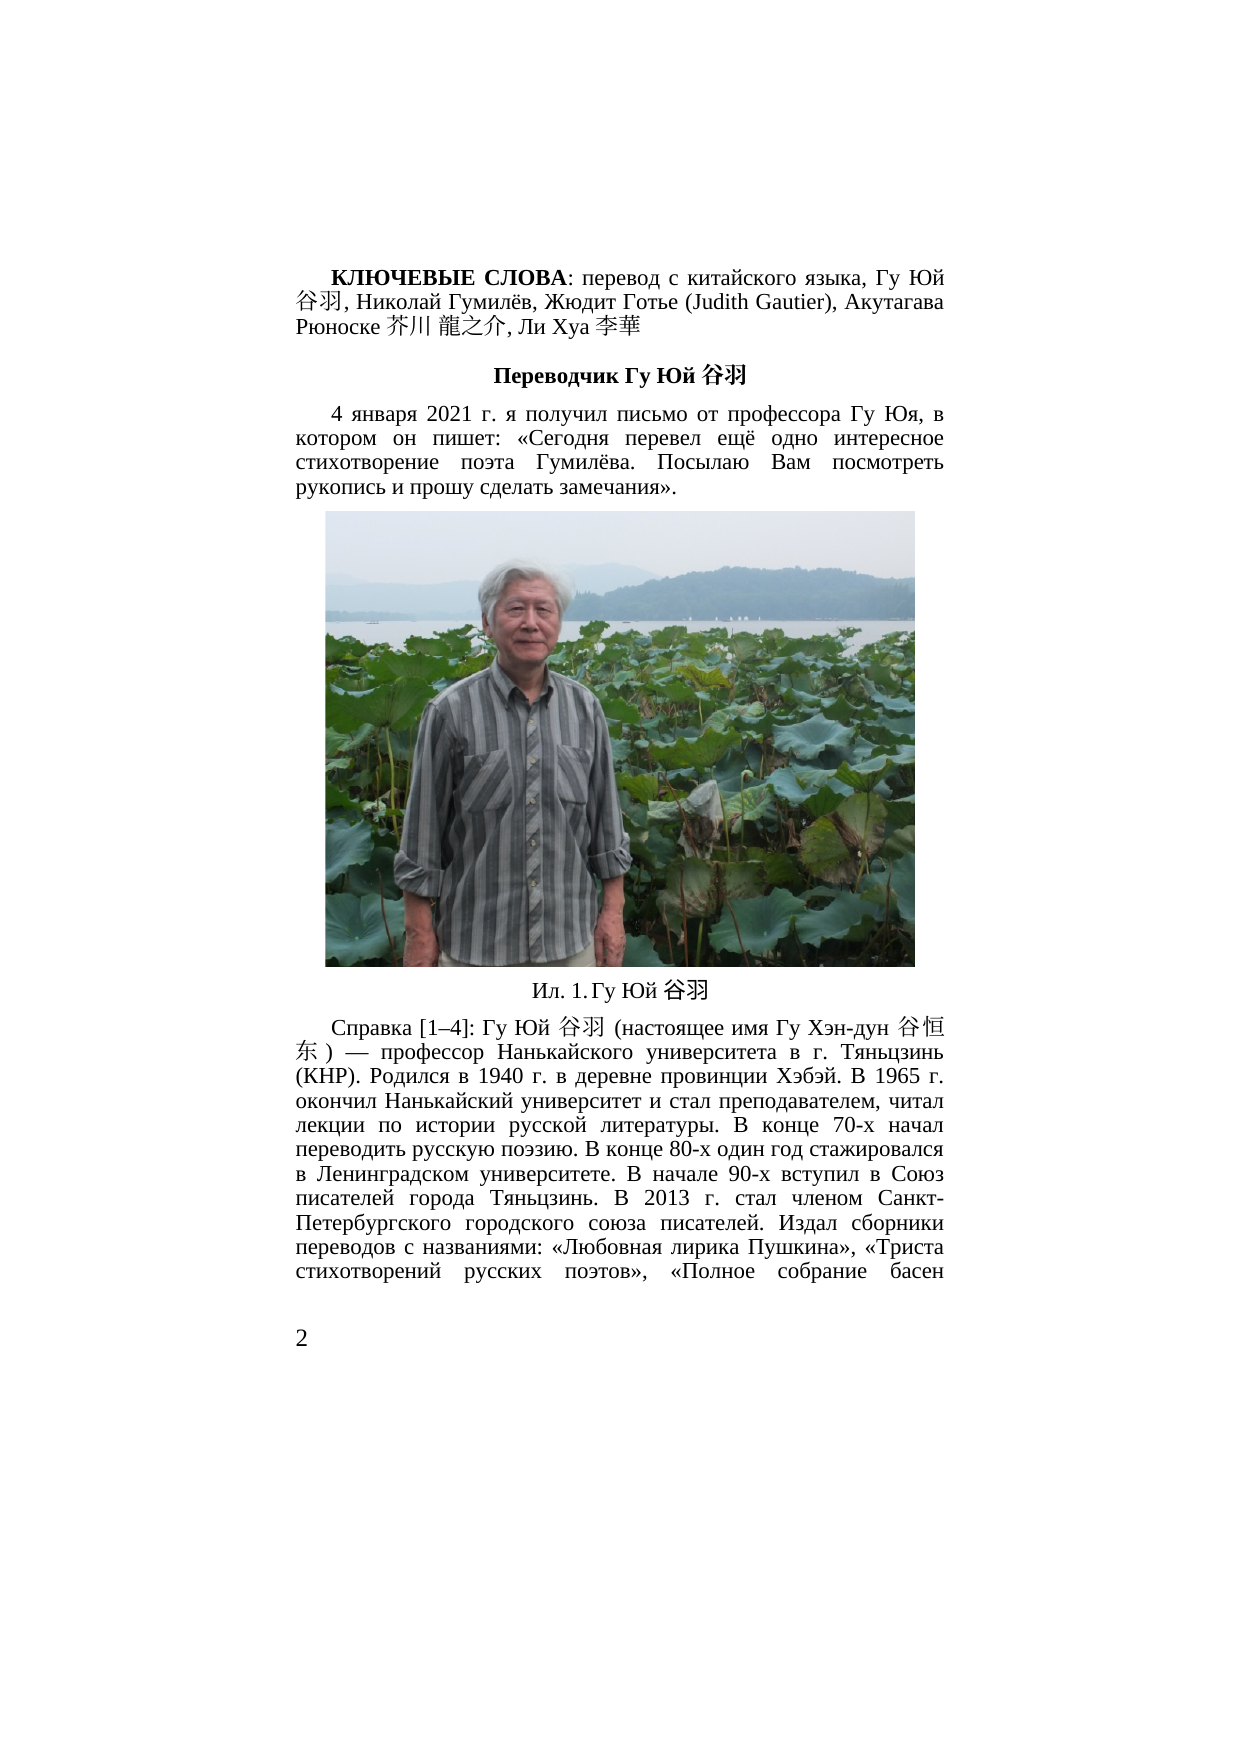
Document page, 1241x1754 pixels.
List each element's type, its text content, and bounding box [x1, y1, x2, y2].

text 4 января 2021 г. я получил письмо от профессора Гу Юя, в котором он пишет: «Сегодня перевел ещё одно интересное стихотворение поэта Гумилёва. Посылаю Вам посмотреть рукопись и прошу сделать замечания». [295, 401, 945, 499]
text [295, 1016, 945, 1284]
picture [325, 511, 915, 967]
list Гу Юй 谷羽 [295, 979, 945, 1003]
text Переводчик Гу Юй 谷羽 [295, 364, 945, 389]
text КЛЮЧЕВЫЕ СЛОВА: перевод с китайского языка, Гу Юй 谷羽, Николай Гумилёв, Жюдит Готье (Judith Gautier), Акутагава Рюноске 芥川 龍之介, Ли Хуа 李華 [295, 266, 945, 339]
